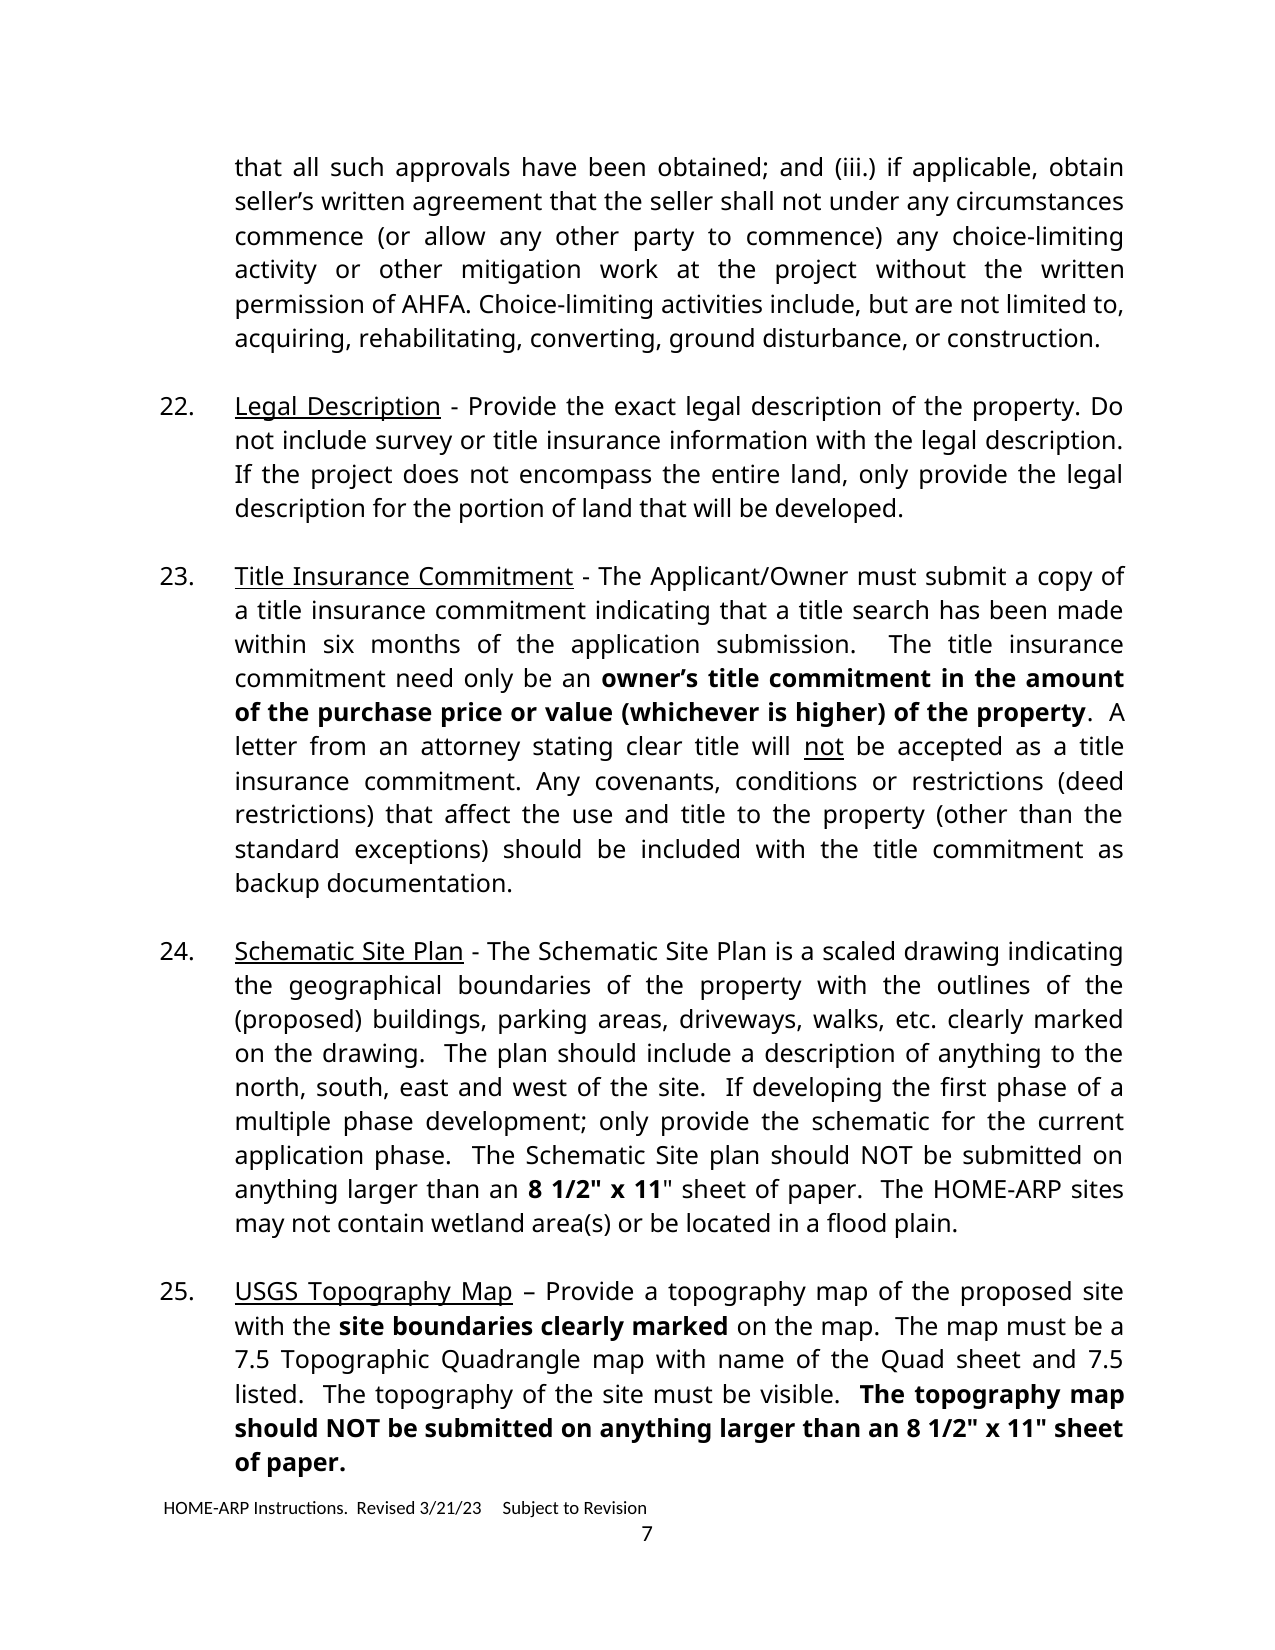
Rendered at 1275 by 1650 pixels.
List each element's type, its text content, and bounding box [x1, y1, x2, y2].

text 25. USGS Topography Map – Provide a topography map of the proposed site with the site boundaries clearly marked on the map. The map must be a 7.5 Topographic Quadrangle map with name of the Quad sheet and 7.5 listed. The topography of the site must be visible. The topography map should NOT be submitted on anything larger than an 8 1/2" x 11" sheet of paper. [159, 1274, 1125, 1478]
text 22. Legal Description - Provide the exact legal description of the property. Do not include survey or title insurance information with the legal description. If the project does not encompass the entire land, only provide the legal description for the portion of land that will be developed. [159, 388, 1125, 525]
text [159, 150, 1125, 354]
text 23. Title Insurance Commitment - The Applicant/Owner must submit a copy of a title insurance commitment indicating that a title search has been made within six months of the application submission. The title insurance commitment need only be an owner’s title commitment in the amount of the purchase price or value (whichever is higher) of the property. A letter from an attorney stating clear title will not be accepted as a title insurance commitment. Any covenants, conditions or restrictions (deed restrictions) that affect the use and title to the property (other than the standard exceptions) should be included with the title commitment as backup documentation. [159, 559, 1125, 899]
text 24. Schematic Site Plan - The Schematic Site Plan is a scaled drawing indicating the geographical boundaries of the property with the outlines of the (proposed) buildings, parking areas, driveways, walks, etc. clearly marked on the drawing. The plan should include a description of anything to the north, south, east and west of the site. If developing the first phase of a multiple phase development; only provide the schematic for the current application phase. The Schematic Site plan should NOT be submitted on anything larger than an 8 1/2" x 11" sheet of paper. The HOME-ARP sites may not contain wetland area(s) or be located in a flood plain. [159, 933, 1125, 1240]
